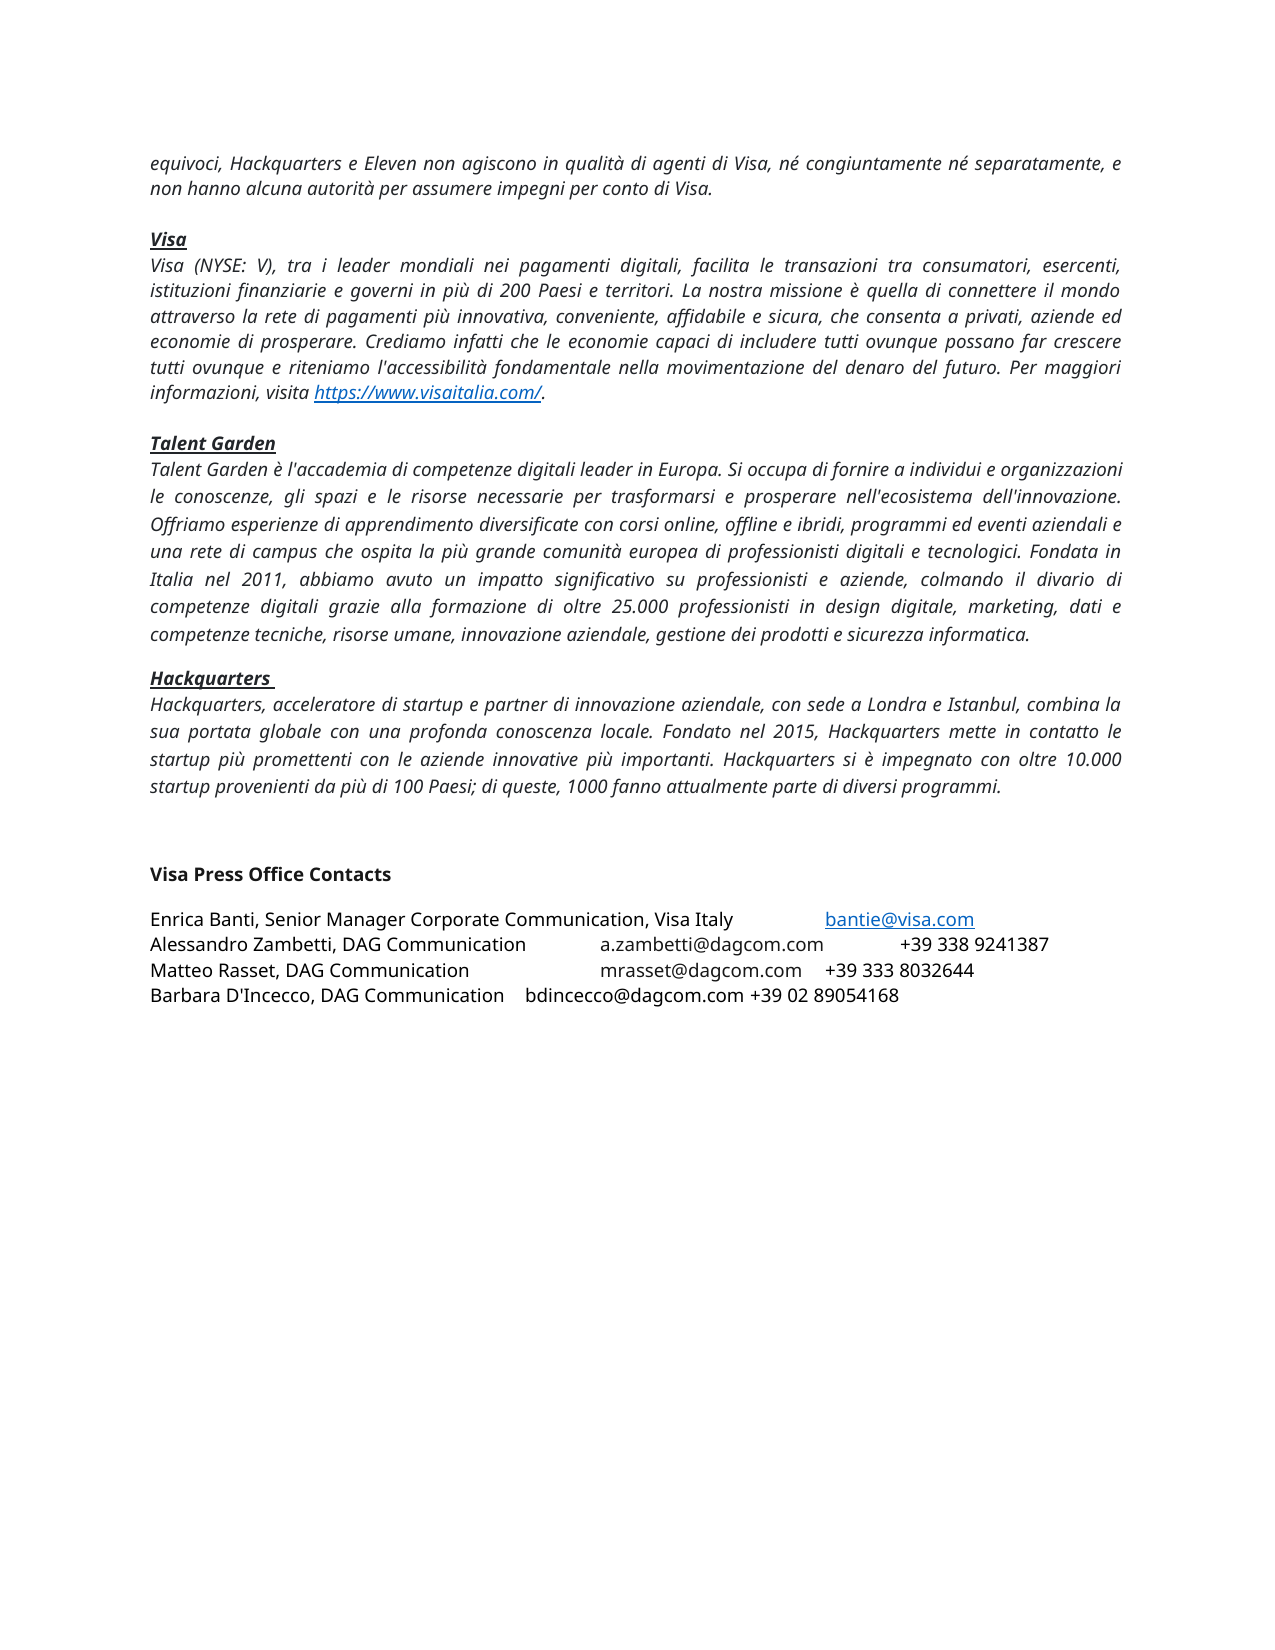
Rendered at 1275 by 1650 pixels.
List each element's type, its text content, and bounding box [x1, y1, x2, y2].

text Talent Garden è l'accademia di competenze digitali leader in Europa. Si occupa di fornire a individui e organizzazioni le conoscenze, gli spazi e le risorse necessarie per trasformarsi e prosperare nell'ecosistema dell'innovazione. Offriamo esperienze di apprendimento diversificate con corsi online, offline e ibridi, programmi ed eventi aziendali e una rete di campus che ospita la più grande comunità europea di professionisti digitali e tecnologici. Fondata in Italia nel 2011, abbiamo avuto un impatto significativo su professionisti e aziende, colmando il divario di competenze digitali grazie alla formazione di oltre 25.000 professionisti in design digitale, marketing, dati e competenze tecniche, risorse umane, innovazione aziendale, gestione dei prodotti e sicurezza informatica. [150, 456, 1125, 647]
text Barbara D'Incecco, DAG Communication bdincecco@dagcom.com +39 02 89054168 [150, 982, 1125, 1008]
text Visa (NYSE: V), tra i leader mondiali nei pagamenti digitali, facilita le transazioni tra consumatori, esercenti, istituzioni finanziarie e governi in più di 200 Paesi e territori. La nostra missione è quella di connettere il mondo attraverso la rete di pagamenti più innovativa, conveniente, affidabile e sicura, che consenta a privati, aziende ed economie di prosperare. Crediamo infatti che le economie capaci di includere tutti ovunque possano far crescere tutti ovunque e riteniamo l'accessibilità fondamentale nella movimentazione del denaro del futuro. Per maggiori informazioni, visita https://www.visaitalia.com/. [150, 252, 1125, 405]
text Visa Press Office Contacts [150, 862, 1125, 887]
text Hackquarters [150, 665, 1125, 691]
text Hackquarters, acceleratore di startup e partner di innovazione aziendale, con sede a Londra e Istanbul, combina la sua portata globale con una profonda conoscenza locale. Fondato nel 2015, Hackquarters mette in contatto le startup più promettenti con le aziende innovative più importanti. Hackquarters si è impegnato con oltre 10.000 startup provenienti da più di 100 Paesi; di queste, 1000 fanno attualmente parte di diversi programmi. [150, 691, 1125, 799]
text Matteo Rasset, DAG Communication mrasset@dagcom.com +39 333 8032644 [150, 957, 1125, 982]
text Talent Garden [150, 431, 1125, 456]
text Visa [150, 227, 1125, 252]
text Enrica Banti, Senior Manager Corporate Communication, Visa Italy bantie@visa.com [150, 906, 1125, 931]
text Alessandro Zambetti, DAG Communication a.zambetti@dagcom.com +39 338 9241387 [150, 931, 1125, 957]
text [150, 150, 1125, 201]
